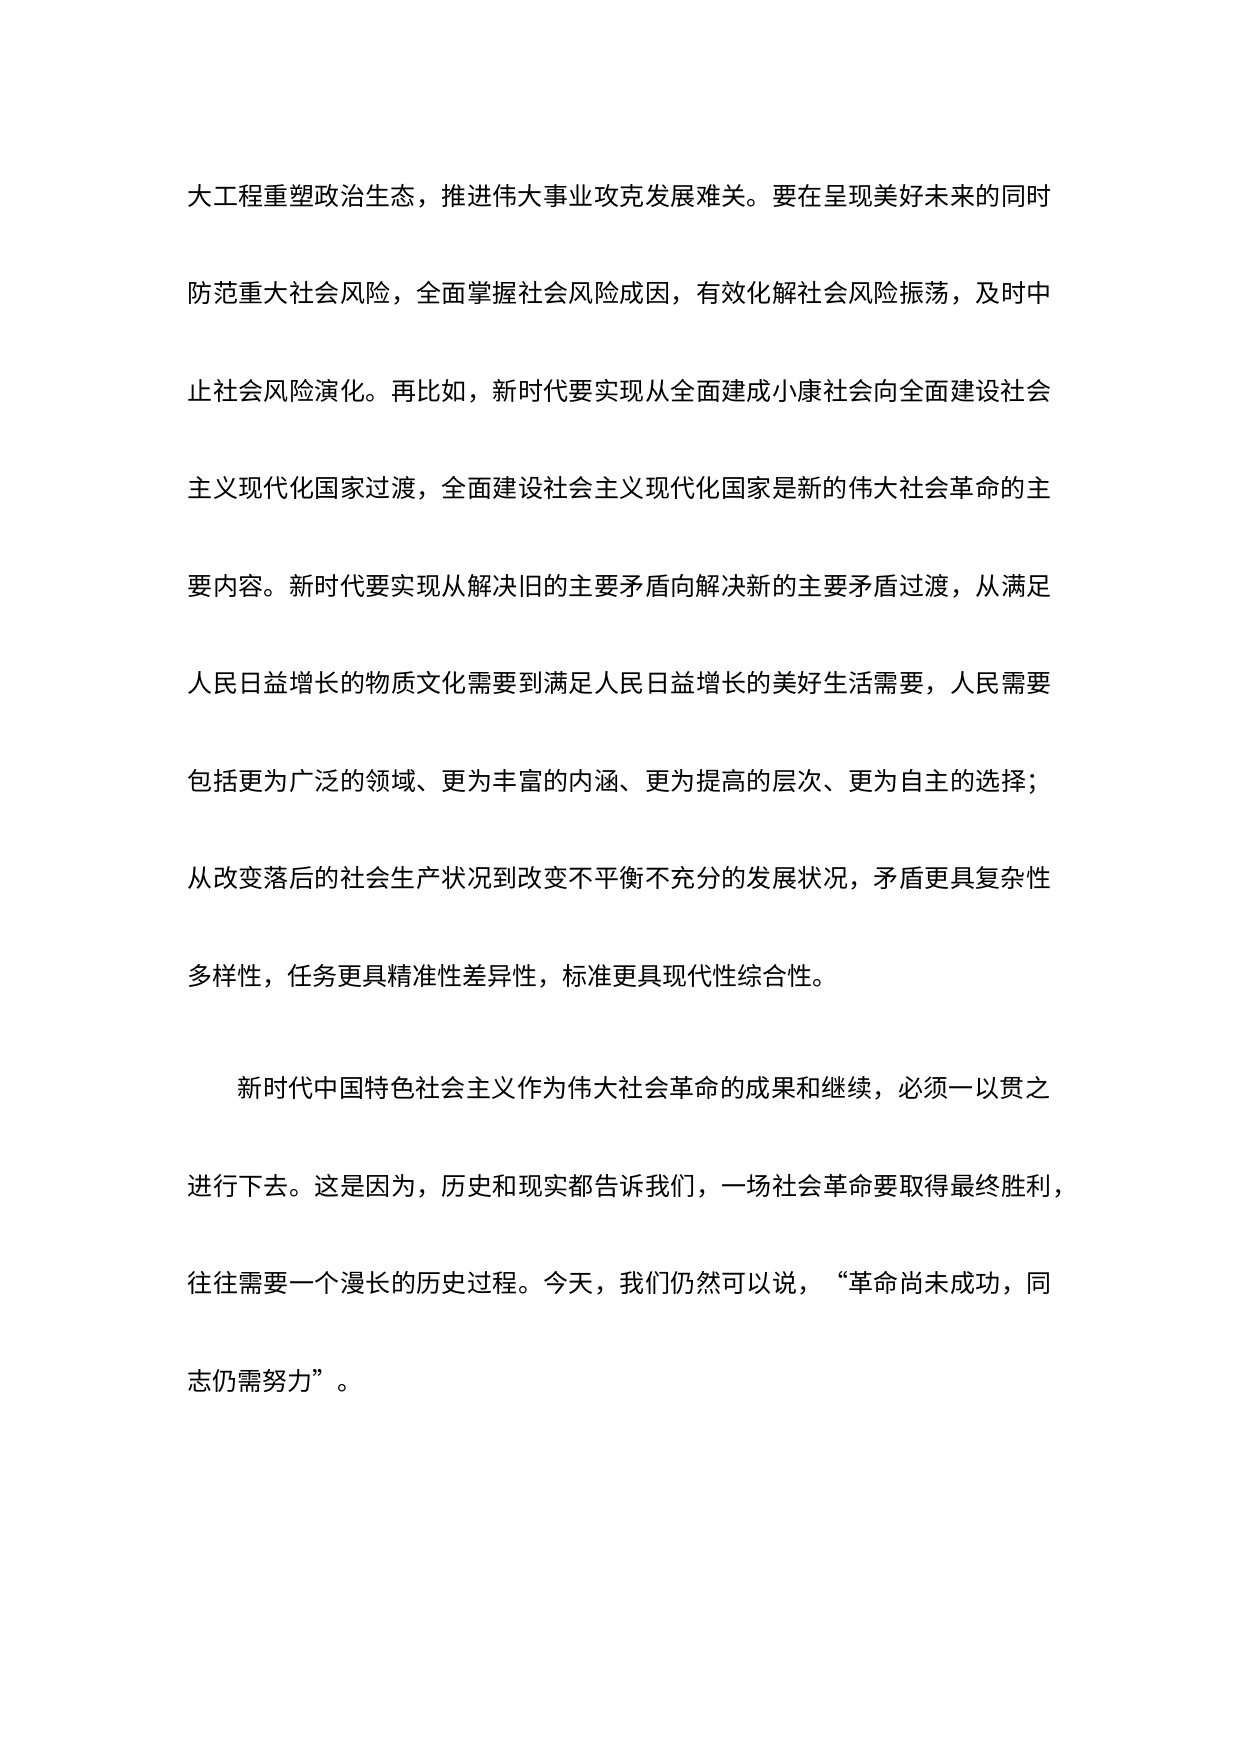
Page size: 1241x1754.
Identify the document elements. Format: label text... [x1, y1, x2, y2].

text 新时代中国特色社会主义作为伟大社会革命的成果和继续，必须一以贯之进行下去。这是因为，历史和现实都告诉我们，一场社会革命要取得最终胜利，往往需要一个漫长的历史过程。今天，我们仍然可以说，“革命尚未成功，同志仍需努力”。 [187, 1054, 1053, 1412]
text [187, 162, 1053, 1007]
